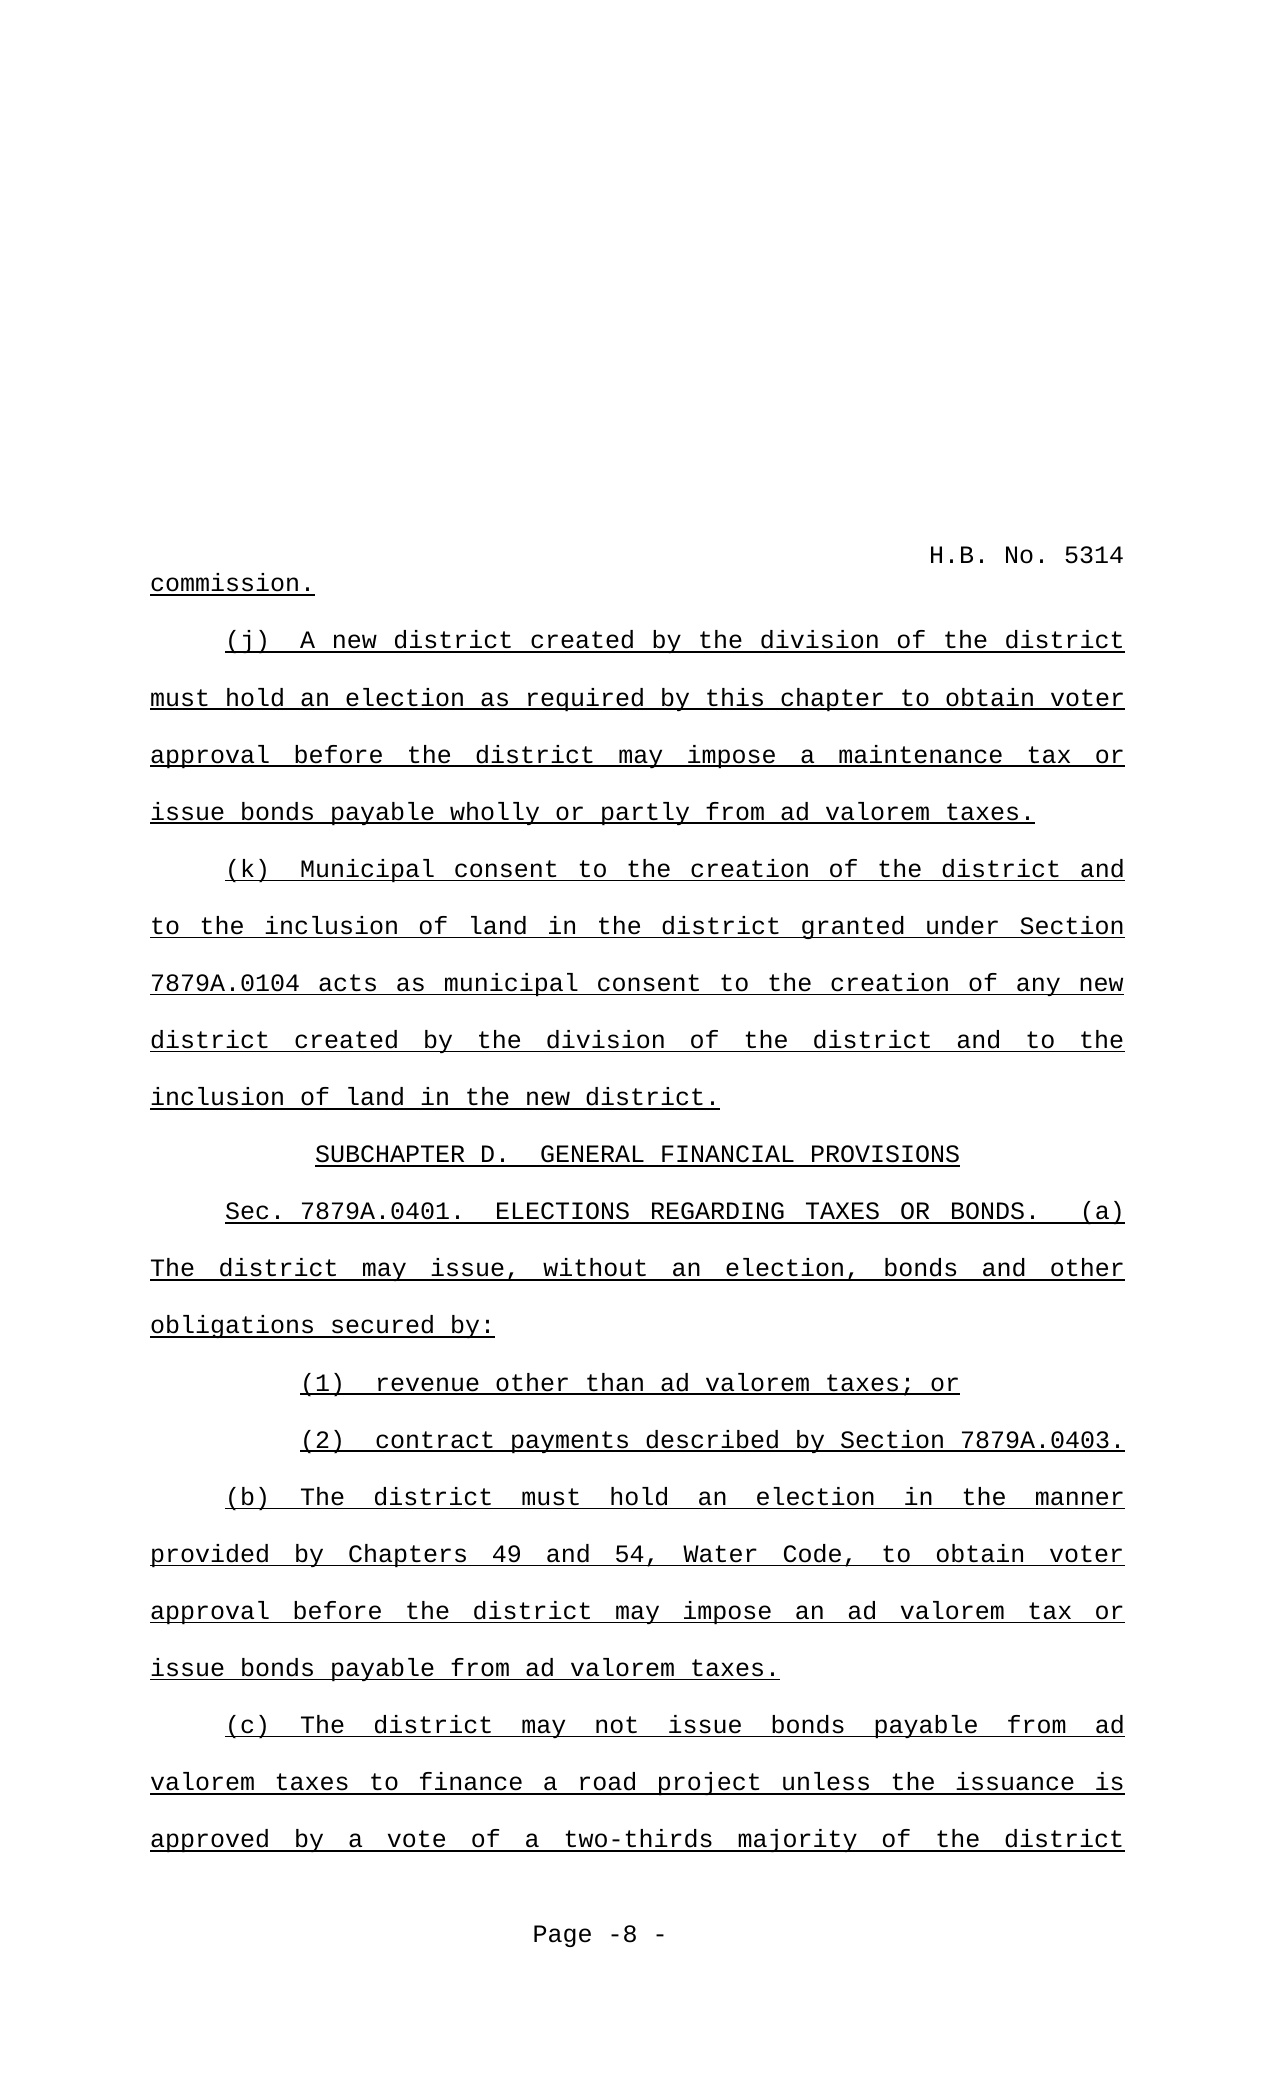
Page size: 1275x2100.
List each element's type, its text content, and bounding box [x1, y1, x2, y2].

text SUBCHAPTER D. GENERAL FINANCIAL PROVISIONS [150, 1142, 1125, 1170]
text (b) The district must hold an election in the manner provided by Chapters 49 and 54, Water Code, to obtain voter approval before the district may impose an ad valorem tax or issue bonds payable from ad valorem taxes. [150, 1484, 1125, 1565]
text (b) The district must hold an election in the manner provided by Chapters 49 and 54, Water Code, to obtain voter approval before the district may impose an ad valorem tax or issue bonds payable from ad valorem taxes. [150, 1623, 1125, 1684]
text (k) Municipal consent to the creation of the district and to the inclusion of land in the district granted under Section 7879A.0104 acts as municipal consent to the creation of any new district created by the division of the district and to the inclusion of land in the new district. [150, 856, 1125, 937]
text (k) Municipal consent to the creation of the district and to the inclusion of land in the district granted under Section 7879A.0104 acts as municipal consent to the creation of any new district created by the division of the district and to the inclusion of land in the new district. [150, 938, 1125, 1051]
text (j) A new district created by the division of the district must hold an election as required by this chapter to obtain voter approval before the district may impose a maintenance tax or issue bonds payable wholly or partly from ad valorem taxes. [150, 628, 1125, 708]
text (k) Municipal consent to the creation of the district and to the inclusion of land in the district granted under Section 7879A.0104 acts as municipal consent to the creation of any new district created by the division of the district and to the inclusion of land in the new district. [150, 1052, 1125, 1113]
text Sec. 7879A.0401. ELECTIONS REGARDING TAXES OR BONDS. (a) The district may issue, without an election, bonds and other obligations secured by: [150, 1199, 1125, 1279]
text (1) revenue other than ad valorem taxes; or [150, 1370, 1125, 1398]
text (j) A new district created by the division of the district must hold an election as required by this chapter to obtain voter approval before the district may impose a maintenance tax or issue bonds payable wholly or partly from ad valorem taxes. [150, 710, 1125, 765]
text (b) The district must hold an election in the manner provided by Chapters 49 and 54, Water Code, to obtain voter approval before the district may impose an ad valorem tax or issue bonds payable from ad valorem taxes. [150, 1566, 1125, 1622]
text (j) A new district created by the division of the district must hold an election as required by this chapter to obtain voter approval before the district may impose a maintenance tax or issue bonds payable wholly or partly from ad valorem taxes. [150, 767, 1125, 828]
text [150, 571, 1125, 599]
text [150, 1795, 1125, 1850]
text (2) contract payments described by Section 7879A.0403. [150, 1427, 1125, 1456]
text Sec. 7879A.0401. ELECTIONS REGARDING TAXES OR BONDS. (a) The district may issue, without an election, bonds and other obligations secured by: [150, 1281, 1125, 1341]
